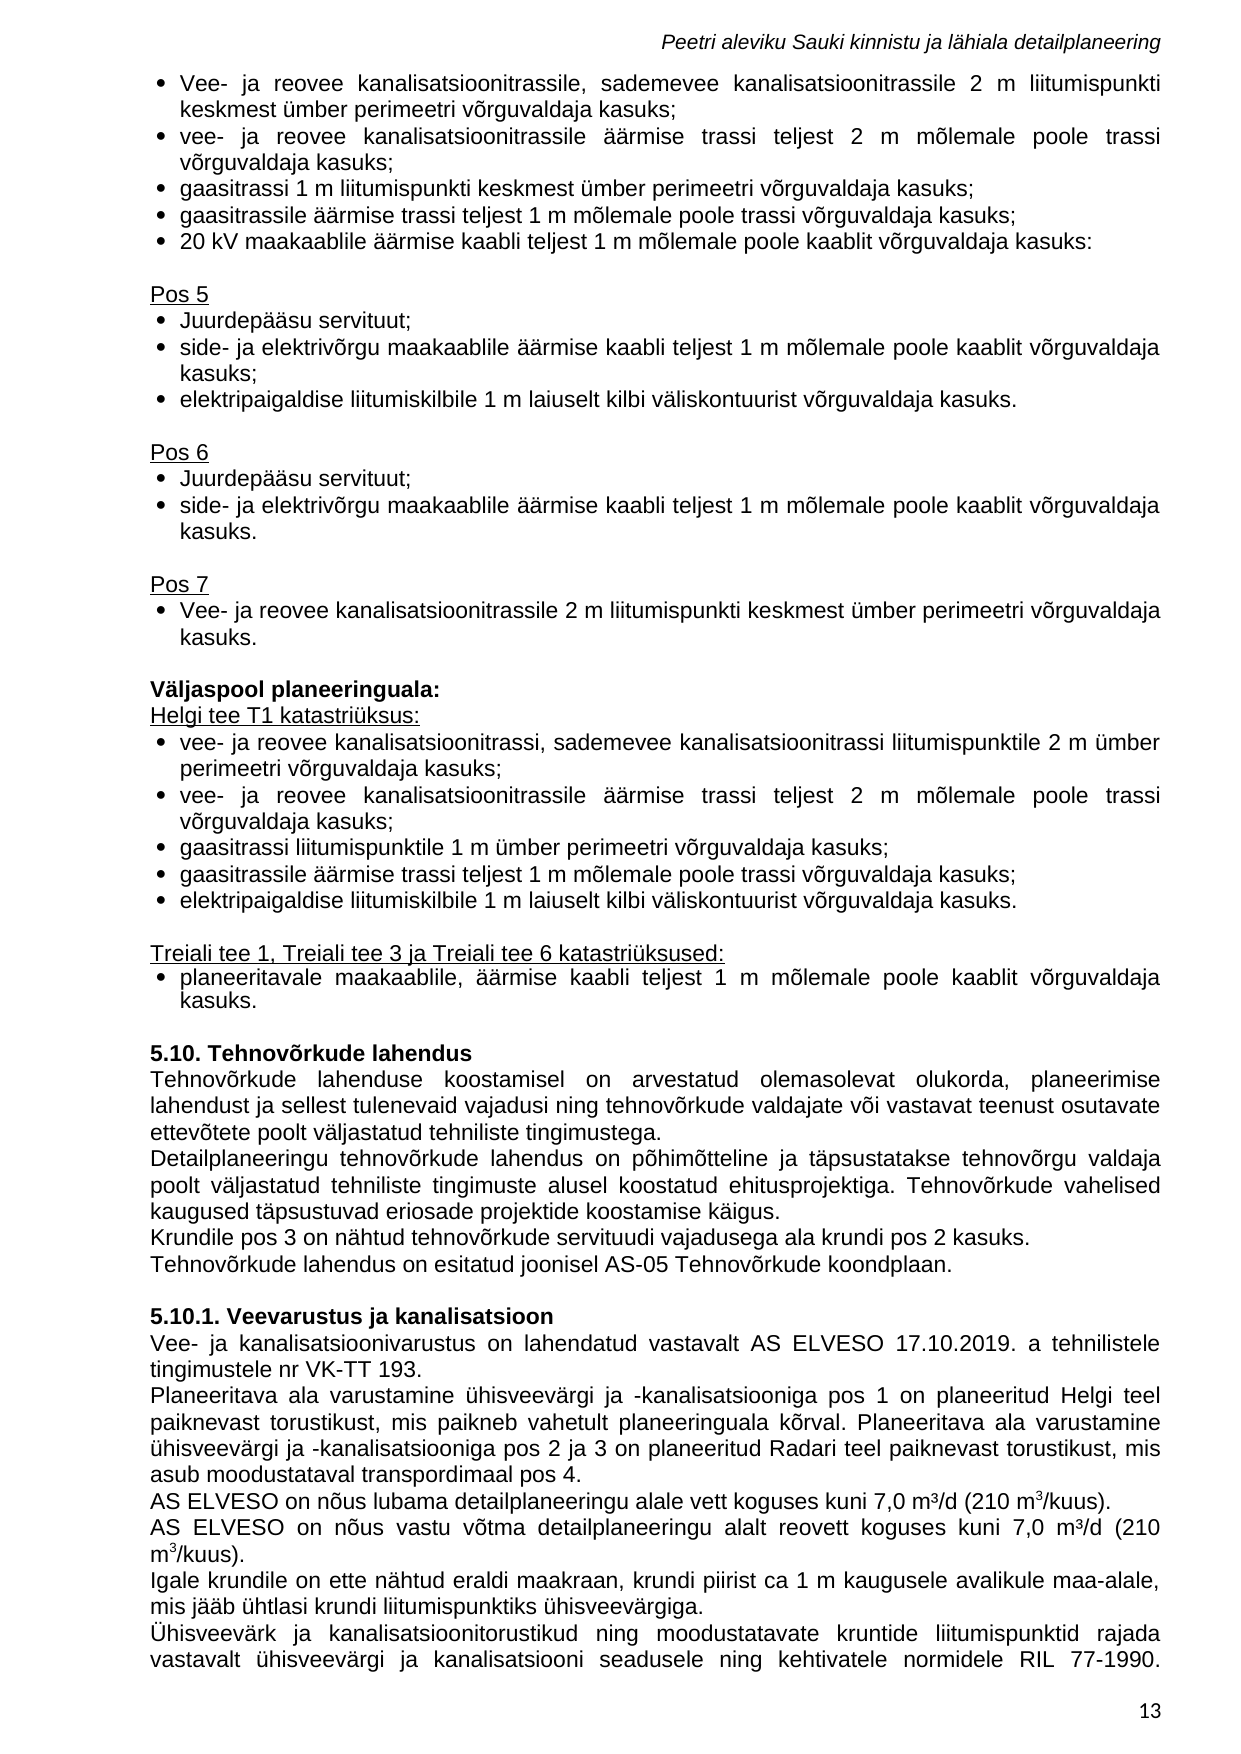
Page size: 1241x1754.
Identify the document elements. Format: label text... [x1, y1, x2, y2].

list Vee- ja reovee kanalisatsioonitrassile 2 m liitumispunkti keskmest ümber perimeetri võrguvaldaja kasuks. [157, 597, 1161, 650]
text Igale krundile on ette nähtud eraldi maakraan, krundi piirist ca 1 m kaugusele avalikule maa-alale, mis jääb ühtlasi krundi liitumispunktiks ühisveevärgiga. [150, 1567, 1161, 1619]
text Detailplaneeringu tehnovõrkude lahendus on põhimõtteline ja täpsustatakse tehnovõrgu valdaja poolt väljastatud tehniliste tingimuste alusel koostatud ehitusprojektiga. Tehnovõrkude vahelised kaugused täpsustuvad eriosade projektide koostamise käigus. [150, 1145, 1161, 1224]
list 20 kV maakaablile äärmise kaabli teljest 1 m mõlemale poole kaablit võrguvaldaja kasuks: [157, 228, 1161, 254]
list gaasitrassile äärmise trassi teljest 1 m mõlemale poole trassi võrguvaldaja kasuks; [157, 202, 1161, 228]
text Väljaspool planeeringuala: [150, 676, 1161, 702]
list vee- ja reovee kanalisatsioonitrassile äärmise trassi teljest 2 m mõlemale poole trassi võrguvaldaja kasuks; [157, 123, 1161, 175]
list vee- ja reovee kanalisatsioonitrassi, sademevee kanalisatsioonitrassi liitumispunktile 2 m ümber perimeetri võrguvaldaja kasuks; [157, 729, 1161, 782]
text Tehnovõrkude lahenduse koostamisel on arvestatud olemasolevat olukorda, planeerimise lahendust ja sellest tulenevaid vajadusi ning tehnovõrkude valdajate või vastavat teenust osutavate ettevõtete poolt väljastatud tehniliste tingimustega. [150, 1066, 1161, 1145]
subtitle Tehnovõrkude lahendus [150, 1040, 1161, 1066]
text Krundile pos 3 on nähtud tehnovõrkude servituudi vajadusega ala krundi pos 2 kasuks. [150, 1224, 1161, 1251]
text Tehnovõrkude lahendus on esitatud joonisel AS-05 Tehnovõrkude koondplaan. [150, 1251, 1161, 1277]
text Pos 5 [150, 281, 1161, 307]
list Juurdepääsu servituut; [157, 307, 1161, 333]
list side- ja elektrivõrgu maakaablile äärmise kaabli teljest 1 m mõlemale poole kaablit võrguvaldaja kasuks; [157, 333, 1161, 386]
list vee- ja reovee kanalisatsioonitrassile äärmise trassi teljest 2 m mõlemale poole trassi võrguvaldaja kasuks; [157, 782, 1161, 834]
text AS ELVESO on nõus lubama detailplaneeringu alale vett koguses kuni 7,0 m³/d (210 m3/kuus). [150, 1488, 1161, 1514]
text Treiali tee 1, Treiali tee 3 ja Treiali tee 6 katastriüksused: [150, 940, 1161, 966]
list gaasitrassile äärmise trassi teljest 1 m mõlemale poole trassi võrguvaldaja kasuks; [157, 861, 1161, 887]
text Planeeritava ala varustamine ühisveevärgi ja -kanalisatsiooniga pos 1 on planeeritud Helgi teel paiknevast torustikust, mis paikneb vahetult planeeringuala kõrval. Planeeritava ala varustamine ühisveevärgi ja -kanalisatsiooniga pos 2 ja 3 on planeeritud Radari teel paiknevast torustikust, mis asub moodustataval transpordimaal pos 4. [150, 1382, 1161, 1488]
text Helgi tee T1 katastriüksus: [150, 702, 1161, 729]
list Juurdepääsu servituut; [157, 465, 1161, 492]
list Vee- ja reovee kanalisatsioonitrassile, sademevee kanalisatsioonitrassile 2 m liitumispunkti keskmest ümber perimeetri võrguvaldaja kasuks; [157, 70, 1161, 123]
list elektripaigaldise liitumiskilbile 1 m laiuselt kilbi väliskontuurist võrguvaldaja kasuks. [157, 386, 1161, 413]
list gaasitrassi liitumispunktile 1 m ümber perimeetri võrguvaldaja kasuks; [157, 834, 1161, 861]
text Pos 6 [150, 439, 1161, 465]
list gaasitrassi 1 m liitumispunkti keskmest ümber perimeetri võrguvaldaja kasuks; [157, 175, 1161, 202]
subtitle Veevarustus ja kanalisatsioon [150, 1303, 1161, 1330]
text Vee- ja kanalisatsioonivarustus on lahendatud vastavalt AS ELVESO 17.10.2019. a tehnilistele tingimustele nr VK-TT 193. [150, 1330, 1161, 1382]
text Pos 7 [150, 571, 1161, 597]
list side- ja elektrivõrgu maakaablile äärmise kaabli teljest 1 m mõlemale poole kaablit võrguvaldaja kasuks. [157, 492, 1161, 544]
list elektripaigaldise liitumiskilbile 1 m laiuselt kilbi väliskontuurist võrguvaldaja kasuks. [157, 887, 1161, 913]
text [150, 1619, 1161, 1672]
list planeeritavale maakaablile, äärmise kaabli teljest 1 m mõlemale poole kaablit võrguvaldaja kasuks. [157, 966, 1161, 1013]
text AS ELVESO on nõus vastu võtma detailplaneeringu alalt reovett koguses kuni 7,0 m³/d (210 m3/kuus). [150, 1514, 1161, 1567]
